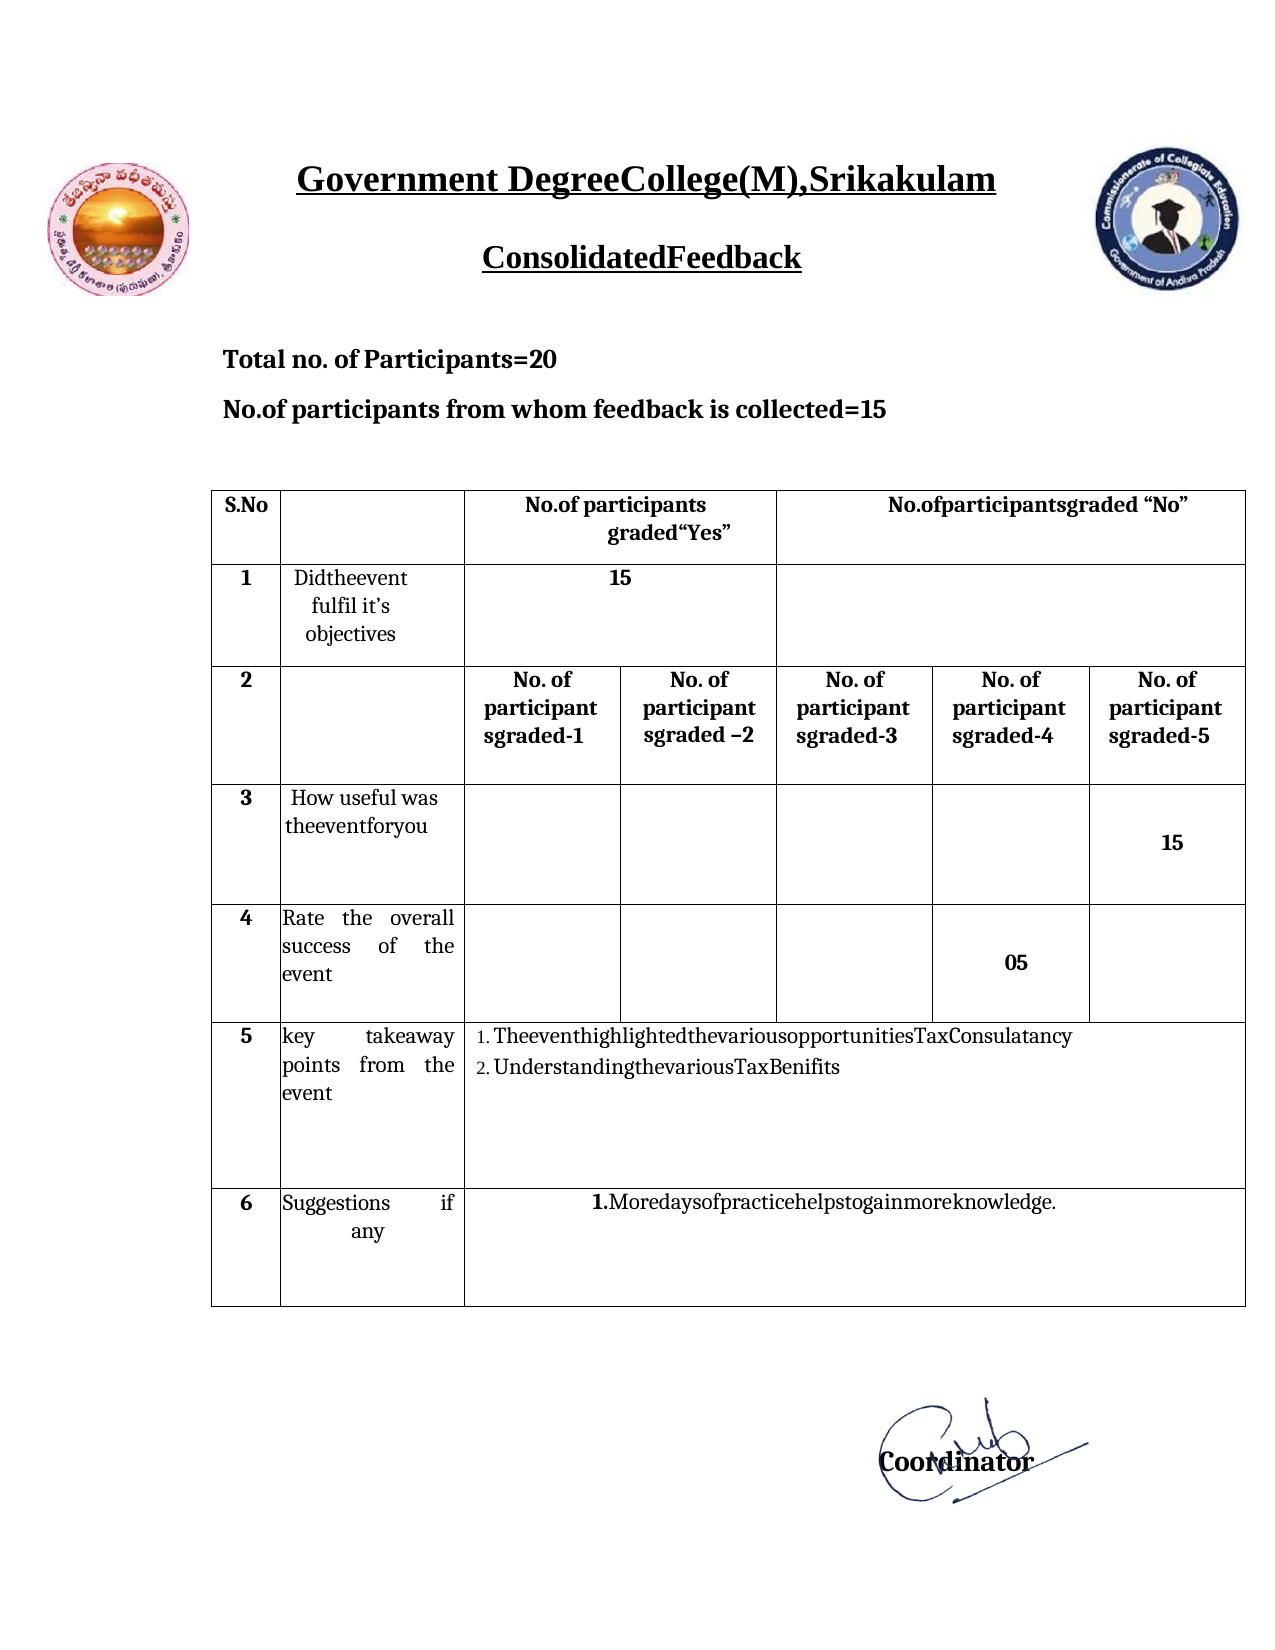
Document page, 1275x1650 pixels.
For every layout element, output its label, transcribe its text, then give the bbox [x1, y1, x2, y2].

table_cell 1 [212, 565, 280, 666]
picture [47, 163, 189, 296]
table_header [281, 491, 464, 564]
table_cell 4 [212, 905, 280, 1022]
table_header No.ofparticipantsgraded “No” [777, 491, 1245, 564]
table_cell [621, 905, 776, 1022]
text No.of participants from whom feedback is collected=15 [223, 394, 1260, 425]
table_cell Rate the overall success of the event [281, 905, 464, 1022]
table_cell [1090, 905, 1245, 1022]
table_cell Suggestions if any [281, 1189, 464, 1306]
table_cell 5 [212, 1023, 280, 1188]
table_header S.No [212, 491, 280, 564]
table_cell Didtheevent fulfil it’s objectives [281, 565, 464, 666]
table_cell [281, 667, 464, 784]
table_cell [777, 905, 932, 1022]
table_cell [465, 905, 620, 1022]
table_cell No. of participant sgraded-3 [777, 667, 932, 784]
table_cell No. of participant sgraded-5 [1090, 667, 1245, 784]
table_header No.of participants graded“Yes” [465, 491, 776, 564]
text Total no. of Participants=20 [223, 344, 1260, 375]
table_cell How useful was theeventforyou [281, 785, 464, 904]
table_cell [777, 785, 932, 904]
table_cell [933, 785, 1089, 904]
subtitle Government DegreeCollege(M),Srikakulam [295, 156, 998, 199]
picture [859, 1383, 1104, 1519]
table_cell [621, 785, 776, 904]
table_cell key takeaway points from the event [281, 1023, 464, 1188]
table_cell 15 [1090, 785, 1245, 904]
table_cell 05 [933, 905, 1089, 1022]
table_cell 3 [212, 785, 280, 904]
table_cell No. of participant sgraded –2 [621, 667, 776, 784]
table_cell No. of participant sgraded-1 [465, 667, 620, 784]
table_cell [777, 565, 1245, 666]
table_cell 6 [212, 1189, 280, 1306]
picture [1084, 137, 1246, 295]
table_cell No. of participant sgraded-4 [933, 667, 1089, 784]
table_cell 15 [465, 565, 776, 666]
table_cell 1.Moredaysofpracticehelpstogainmoreknowledge. [465, 1189, 1245, 1306]
table_cell [465, 785, 620, 904]
table_cell TheeventhighlightedthevariousopportunitiesTaxConsulatancy UnderstandingthevariousTaxBenifits [465, 1023, 1245, 1188]
subtitle ConsolidatedFeedback [295, 237, 988, 276]
table_cell 2 [212, 667, 280, 784]
